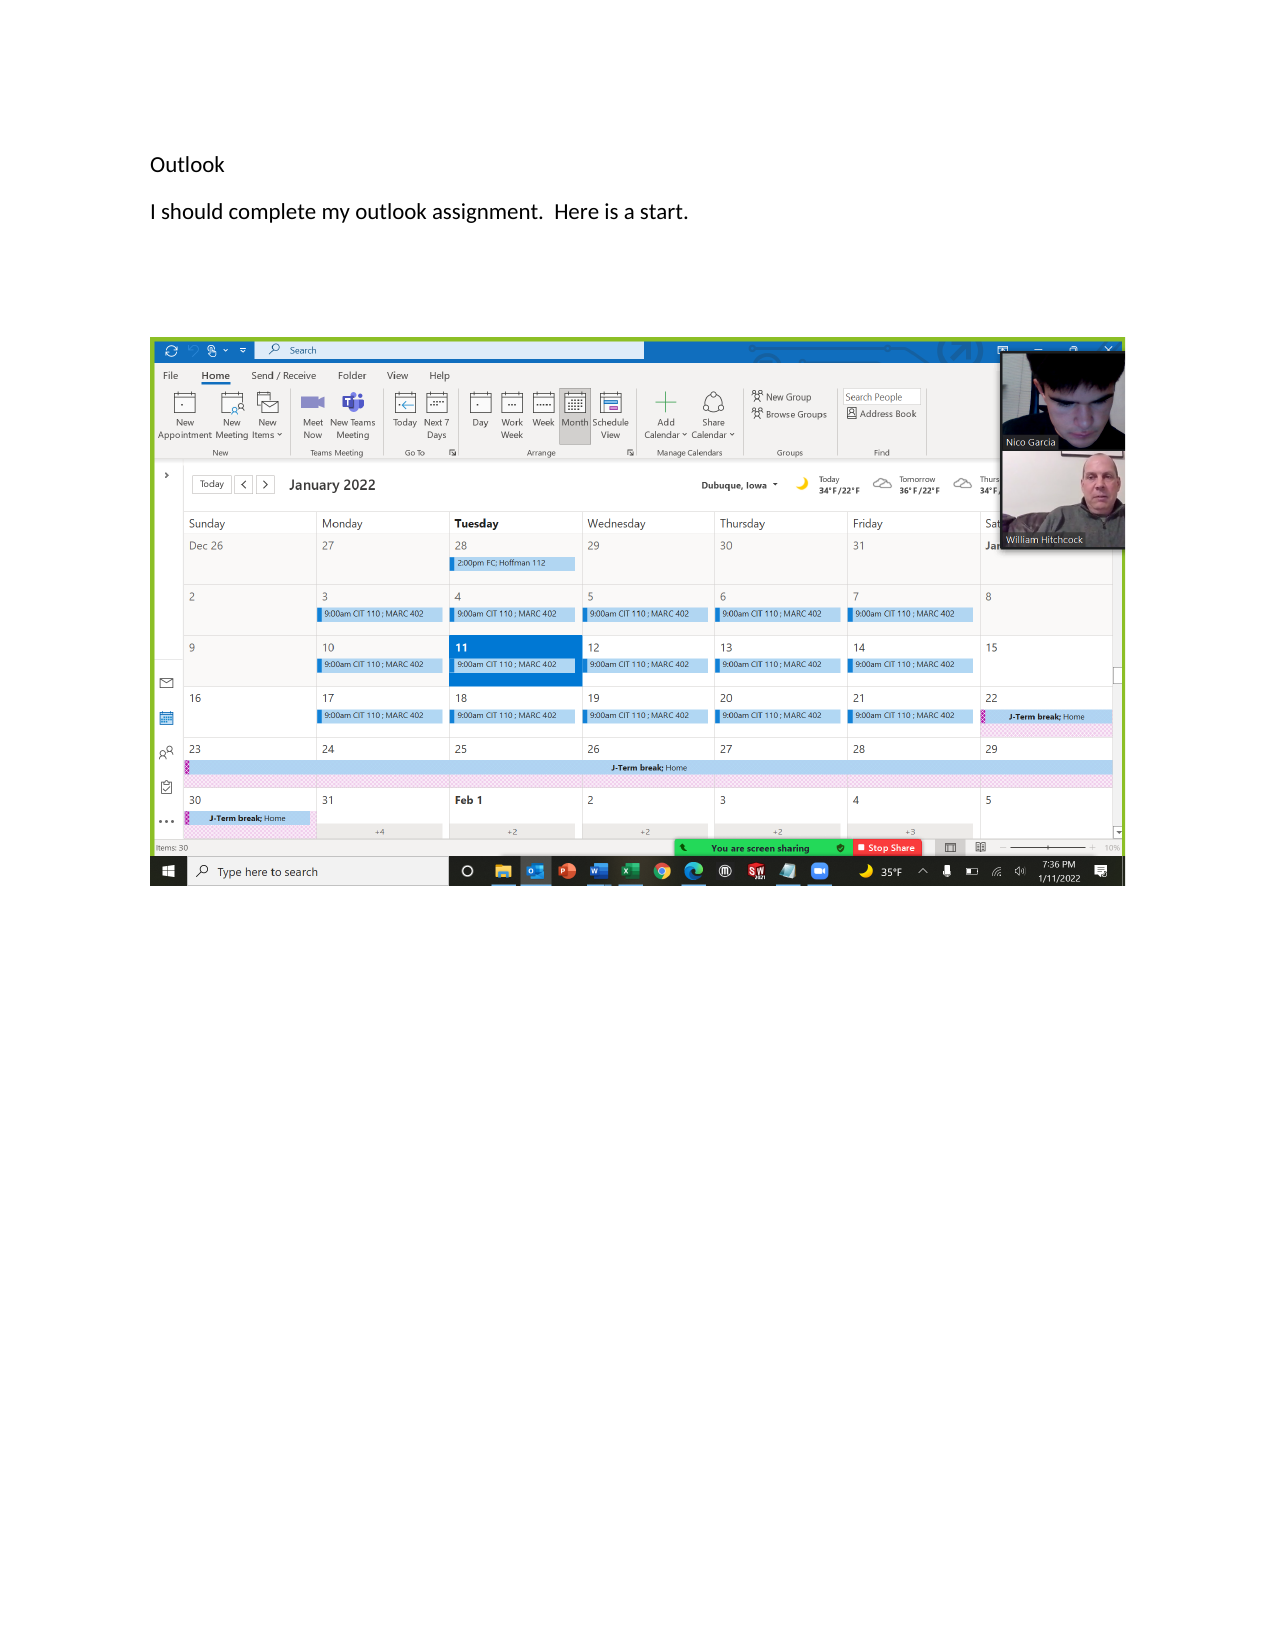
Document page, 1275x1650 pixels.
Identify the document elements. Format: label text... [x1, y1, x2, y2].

text Outlook [150, 150, 1125, 178]
picture [150, 337, 1125, 886]
text I should complete my outlook assignment. Here is a start. [150, 197, 1125, 225]
